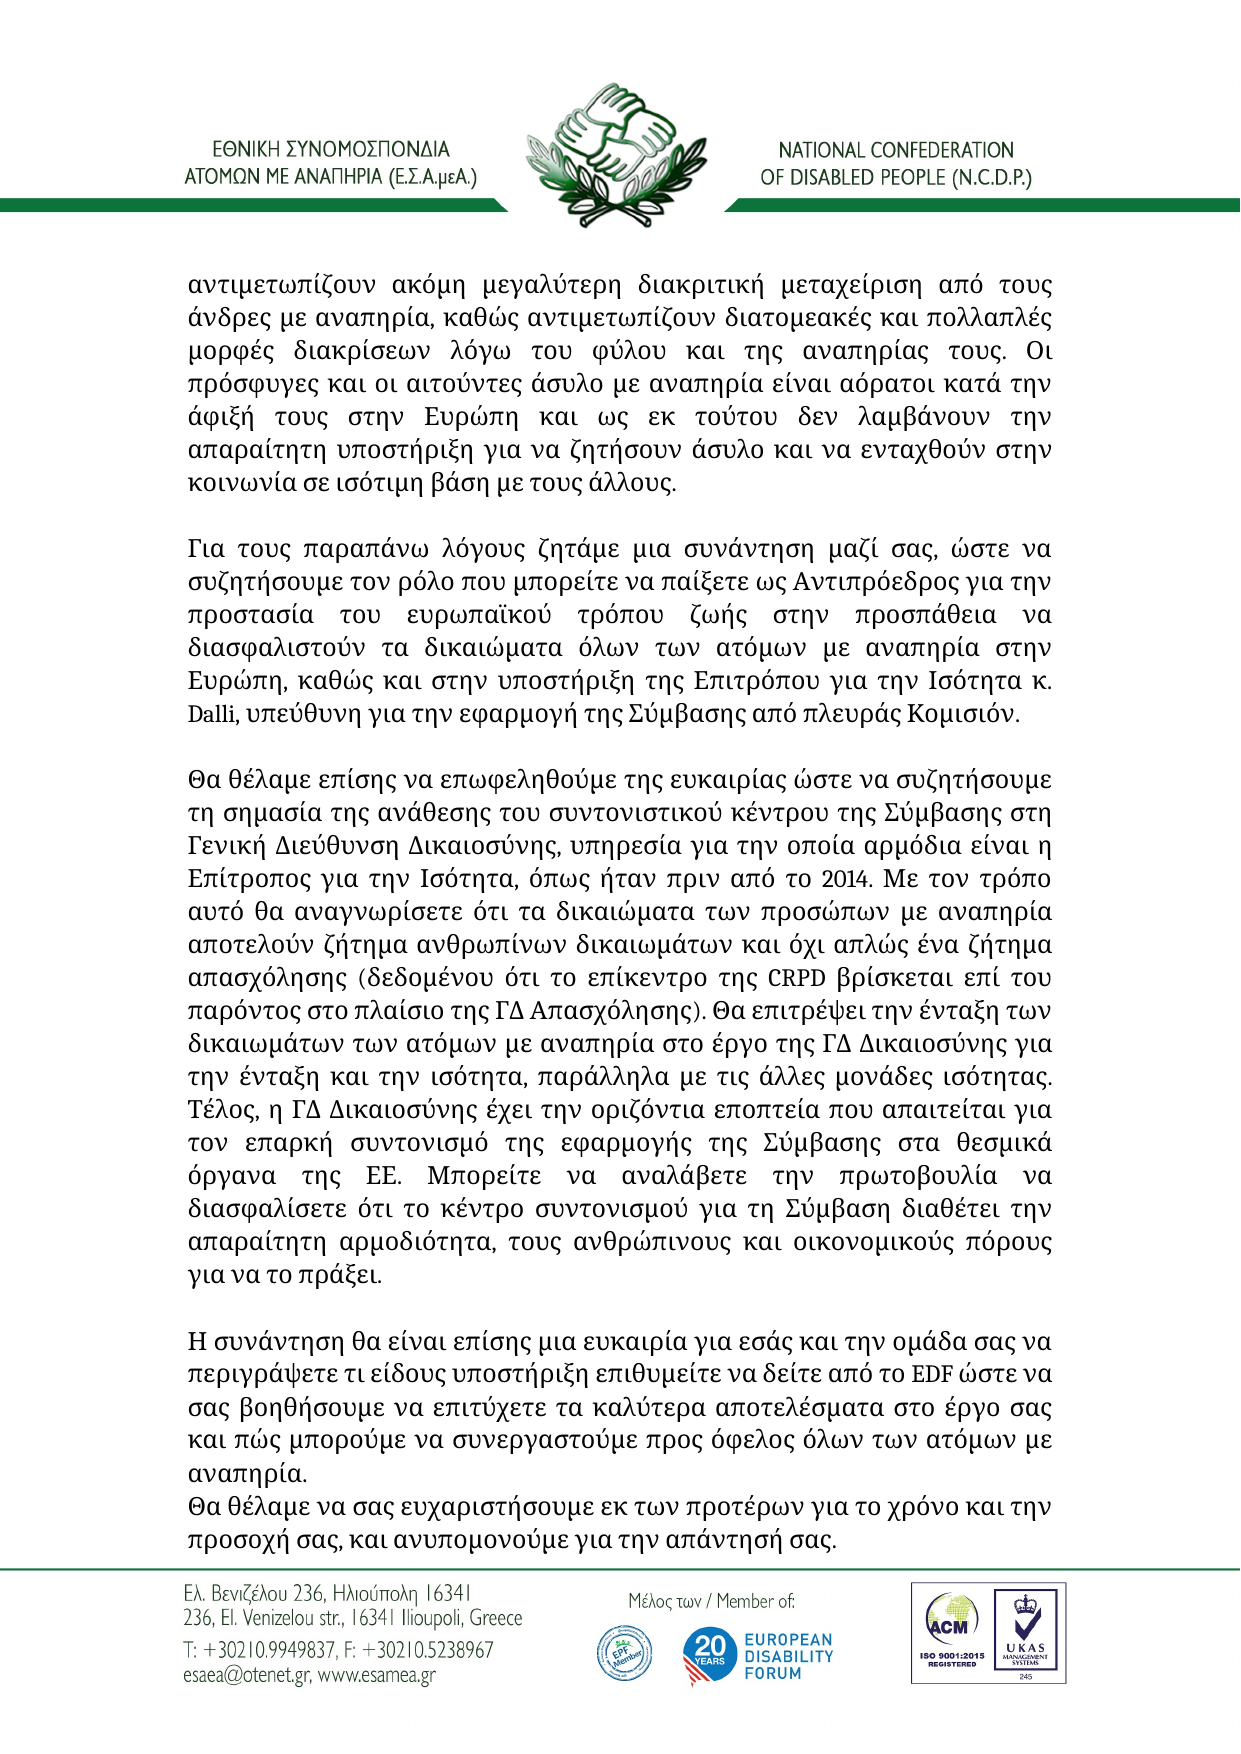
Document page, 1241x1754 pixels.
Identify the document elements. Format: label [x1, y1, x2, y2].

picture [0, 29, 1240, 266]
picture [0, 1556, 1240, 1738]
